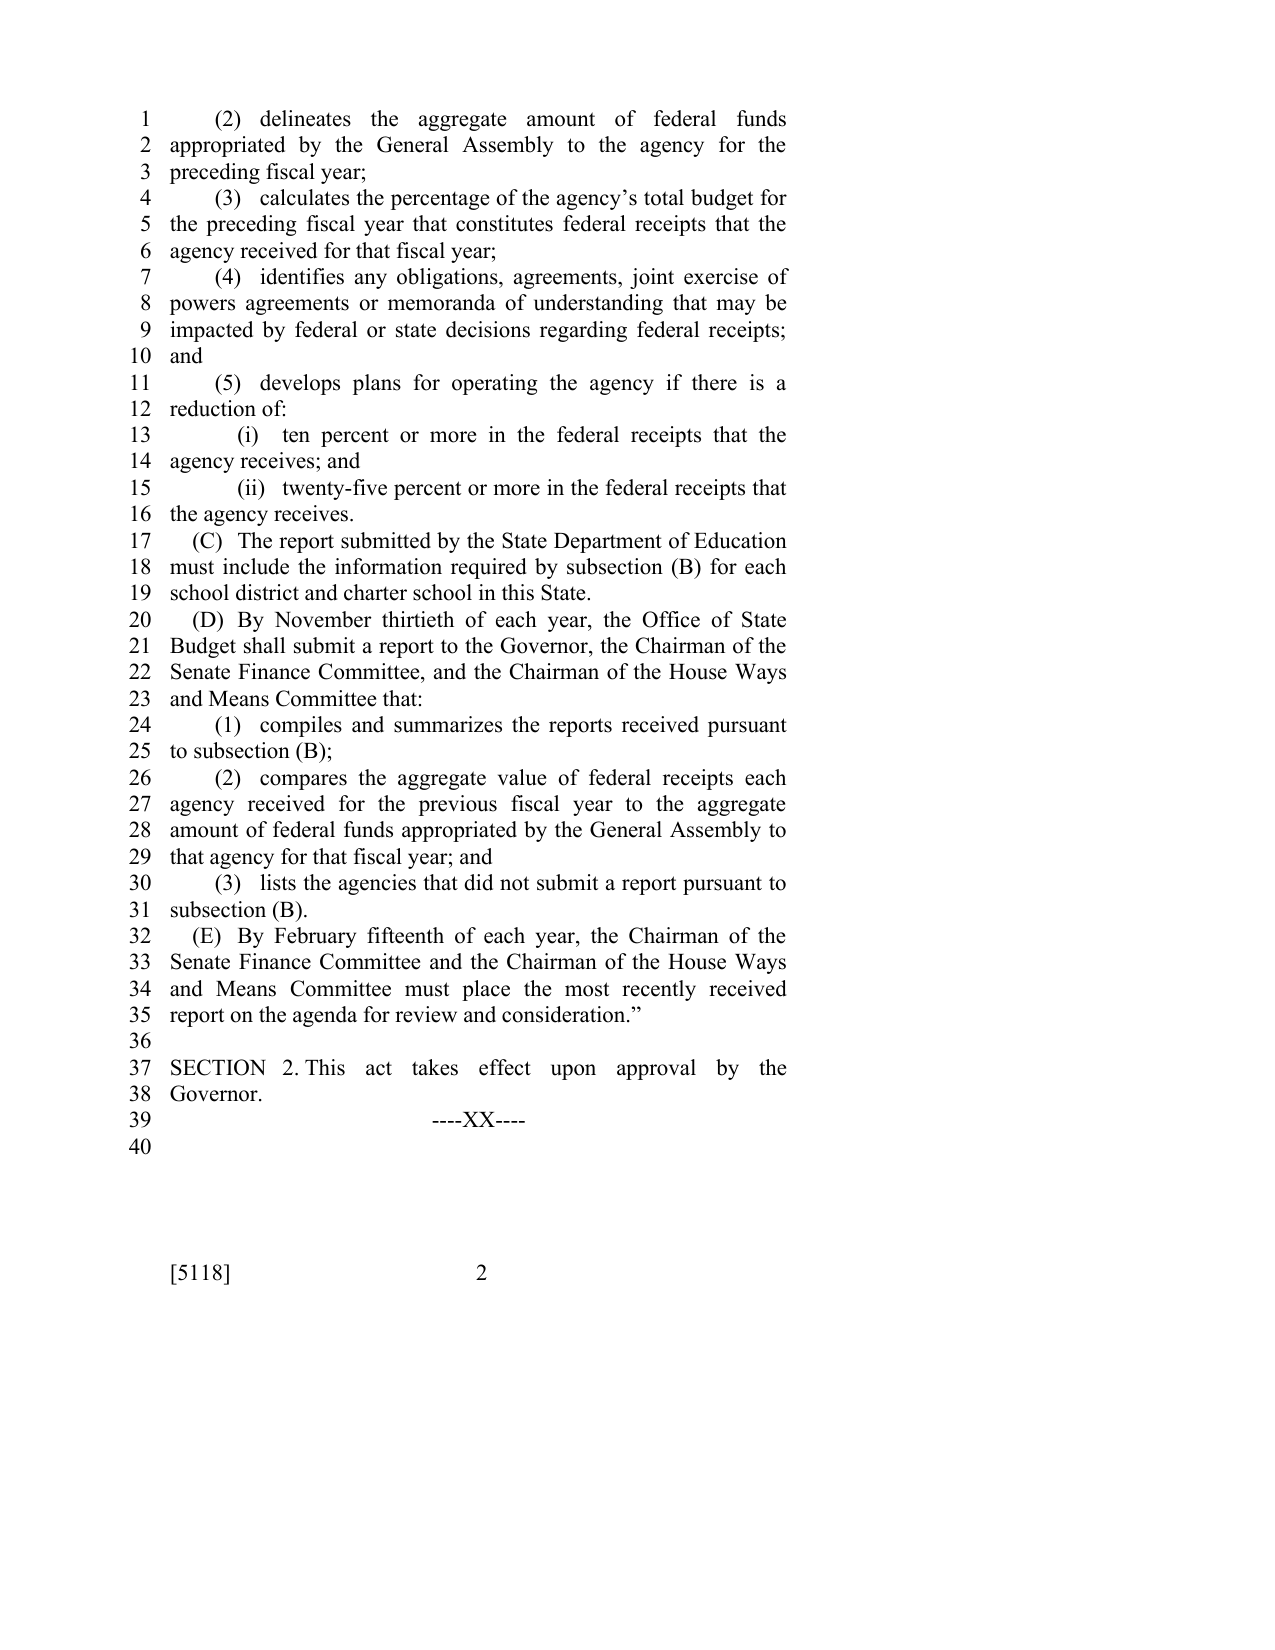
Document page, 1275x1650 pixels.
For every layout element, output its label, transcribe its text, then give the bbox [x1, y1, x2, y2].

text (E) By February fifteenth of each year, the Chairman of the Senate Finance Committee and the Chairman of the House Ways and Means Committee must place the most recently received report on the agenda for review and consideration.” [169, 922, 787, 1027]
text (3) lists the agencies that did not submit a report pursuant to subsection (B). [169, 869, 787, 922]
text (4) identifies any obligations, agreements, joint exercise of powers agreements or memoranda of understanding that may be impacted by federal or state decisions regarding federal receipts; and [169, 263, 787, 368]
text ----XX---- [169, 1106, 787, 1133]
text (C) The report submitted by the State Department of Education must include the information required by subsection (B) for each school district and charter school in this State. [169, 527, 787, 606]
text (5) develops plans for operating the agency if there is a reduction of: [169, 368, 787, 421]
text (D) By November thirtieth of each year, the Office of State Budget shall submit a report to the Governor, the Chairman of the Senate Finance Committee, and the Chairman of the House Ways and Means Committee that: [169, 606, 787, 711]
text (2) delineates the aggregate amount of federal funds appropriated by the General Assembly to the agency for the preceding fiscal year; [169, 105, 787, 184]
text (i) ten percent or more in the federal receipts that the agency receives; and [169, 421, 787, 474]
text SECTION 2. This act takes effect upon approval by the Governor. [169, 1054, 787, 1106]
text (2) compares the aggregate value of federal receipts each agency received for the previous fiscal year to the aggregate amount of federal funds appropriated by the General Assembly to that agency for that fiscal year; and [169, 764, 787, 869]
text (1) compiles and summarizes the reports received pursuant to subsection (B); [169, 711, 787, 764]
text (3) calculates the percentage of the agency’s total budget for the preceding fiscal year that constitutes federal receipts that the agency received for that fiscal year; [169, 184, 787, 263]
text (ii) twenty-five percent or more in the federal receipts that the agency receives. [169, 474, 787, 527]
